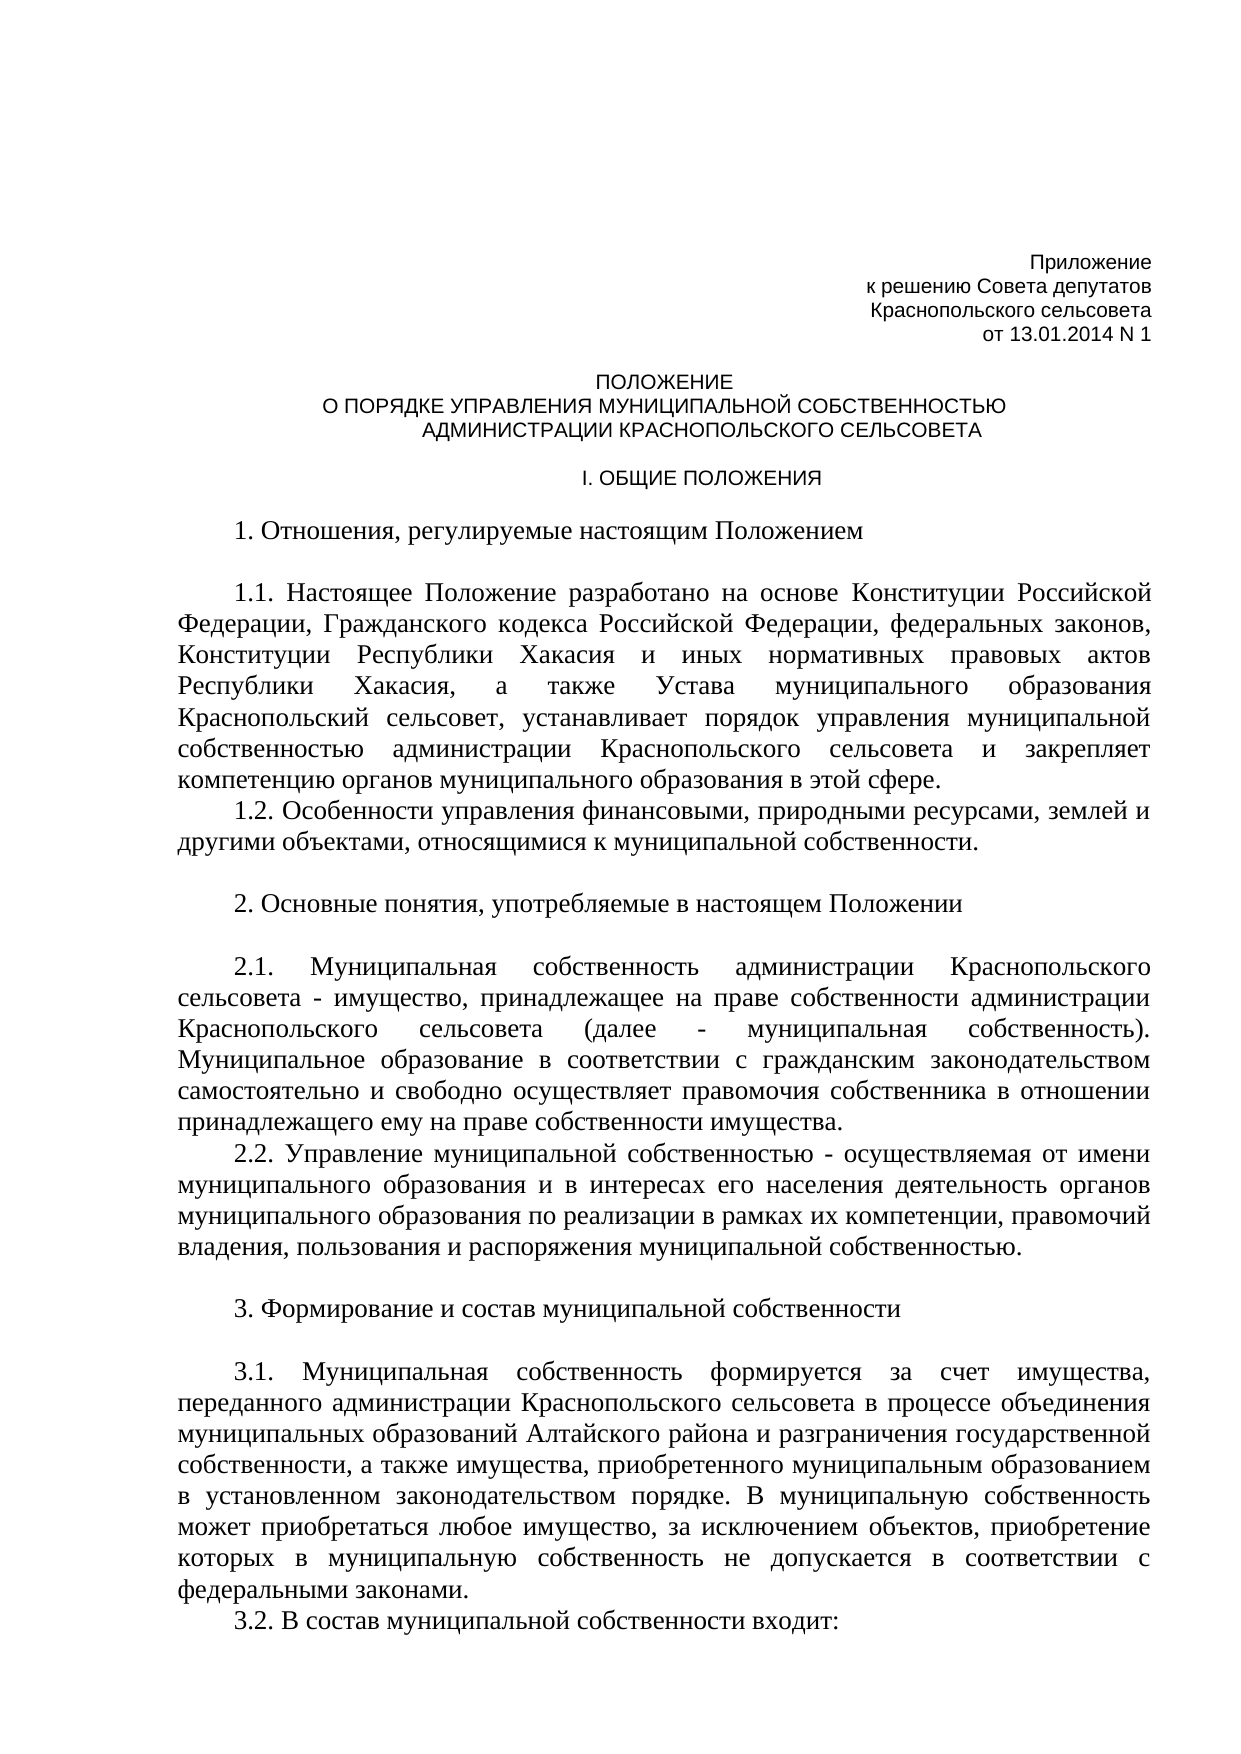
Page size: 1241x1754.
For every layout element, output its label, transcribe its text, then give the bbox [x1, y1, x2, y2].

text 2.2. Управление муниципальной собственностью - осуществляемая от имени муниципального образования и в интересах его населения деятельность органов муниципального образования по реализации в рамках их компетенции, правомочий владения, пользования и распоряжения муниципальной собственностью. [177, 1137, 1152, 1261]
text АДМИНИСТРАЦИИ КРАСНОПОЛЬСКОГО СЕЛЬСОВЕТА [177, 418, 1152, 442]
text 3.2. В состав муниципальной собственности входит: [177, 1604, 1152, 1635]
text 3.1. Муниципальная собственность формируется за счет имущества, переданного администрации Краснопольского сельсовета в процессе объединения муниципальных образований Алтайского района и разграничения государственной собственности, а также имущества, приобретенного муниципальным образованием в установленном законодательством порядке. В муниципальную собственность может приобретаться любое имущество, за исключением объектов, приобретение которых в муниципальную собственность не допускается в соответствии с федеральными законами. [177, 1355, 1152, 1604]
text 3. Формирование и состав муниципальной собственности [177, 1292, 1152, 1323]
text 1.1. Настоящее Положение разработано на основе Конституции Российской Федерации, Гражданского кодекса Российской Федерации, федеральных законов, Конституции Республики Хакасия и иных нормативных правовых актов Республики Хакасия, а также Устава муниципального образования Краснопольский сельсовет, устанавливает порядок управления муниципальной собственностью администрации Краснопольского сельсовета и закрепляет компетенцию органов муниципального образования в этой сфере. [177, 576, 1152, 794]
text к решению Совета депутатов [177, 274, 1152, 298]
text 1. Отношения, регулируемые настоящим Положением [177, 514, 1152, 545]
text 2. Основные понятия, употребляемые в настоящем Положении [177, 887, 1152, 919]
title О ПОРЯДКЕ УПРАВЛЕНИЯ МУНИЦИПАЛЬНОЙ СОБСТВЕННОСТЬЮ [177, 394, 1152, 418]
title ПОЛОЖЕНИЕ [177, 370, 1152, 394]
text Приложение [177, 250, 1152, 274]
text I. ОБЩИЕ ПОЛОЖЕНИЯ [177, 466, 1152, 490]
text 1.2. Особенности управления финансовыми, природными ресурсами, землей и другими объектами, относящимися к муниципальной собственности. [177, 794, 1152, 856]
text 2.1. Муниципальная собственность администрации Краснопольского сельсовета - имущество, принадлежащее на праве собственности администрации Краснопольского сельсовета (далее - муниципальная собственность). Муниципальное образование в соответствии с гражданским законодательством самостоятельно и свободно осуществляет правомочия собственника в отношении принадлежащего ему на праве собственности имущества. [177, 950, 1152, 1137]
text от 13.01.2014 N 1 [177, 322, 1152, 346]
text Краснопольского сельсовета [177, 298, 1152, 322]
